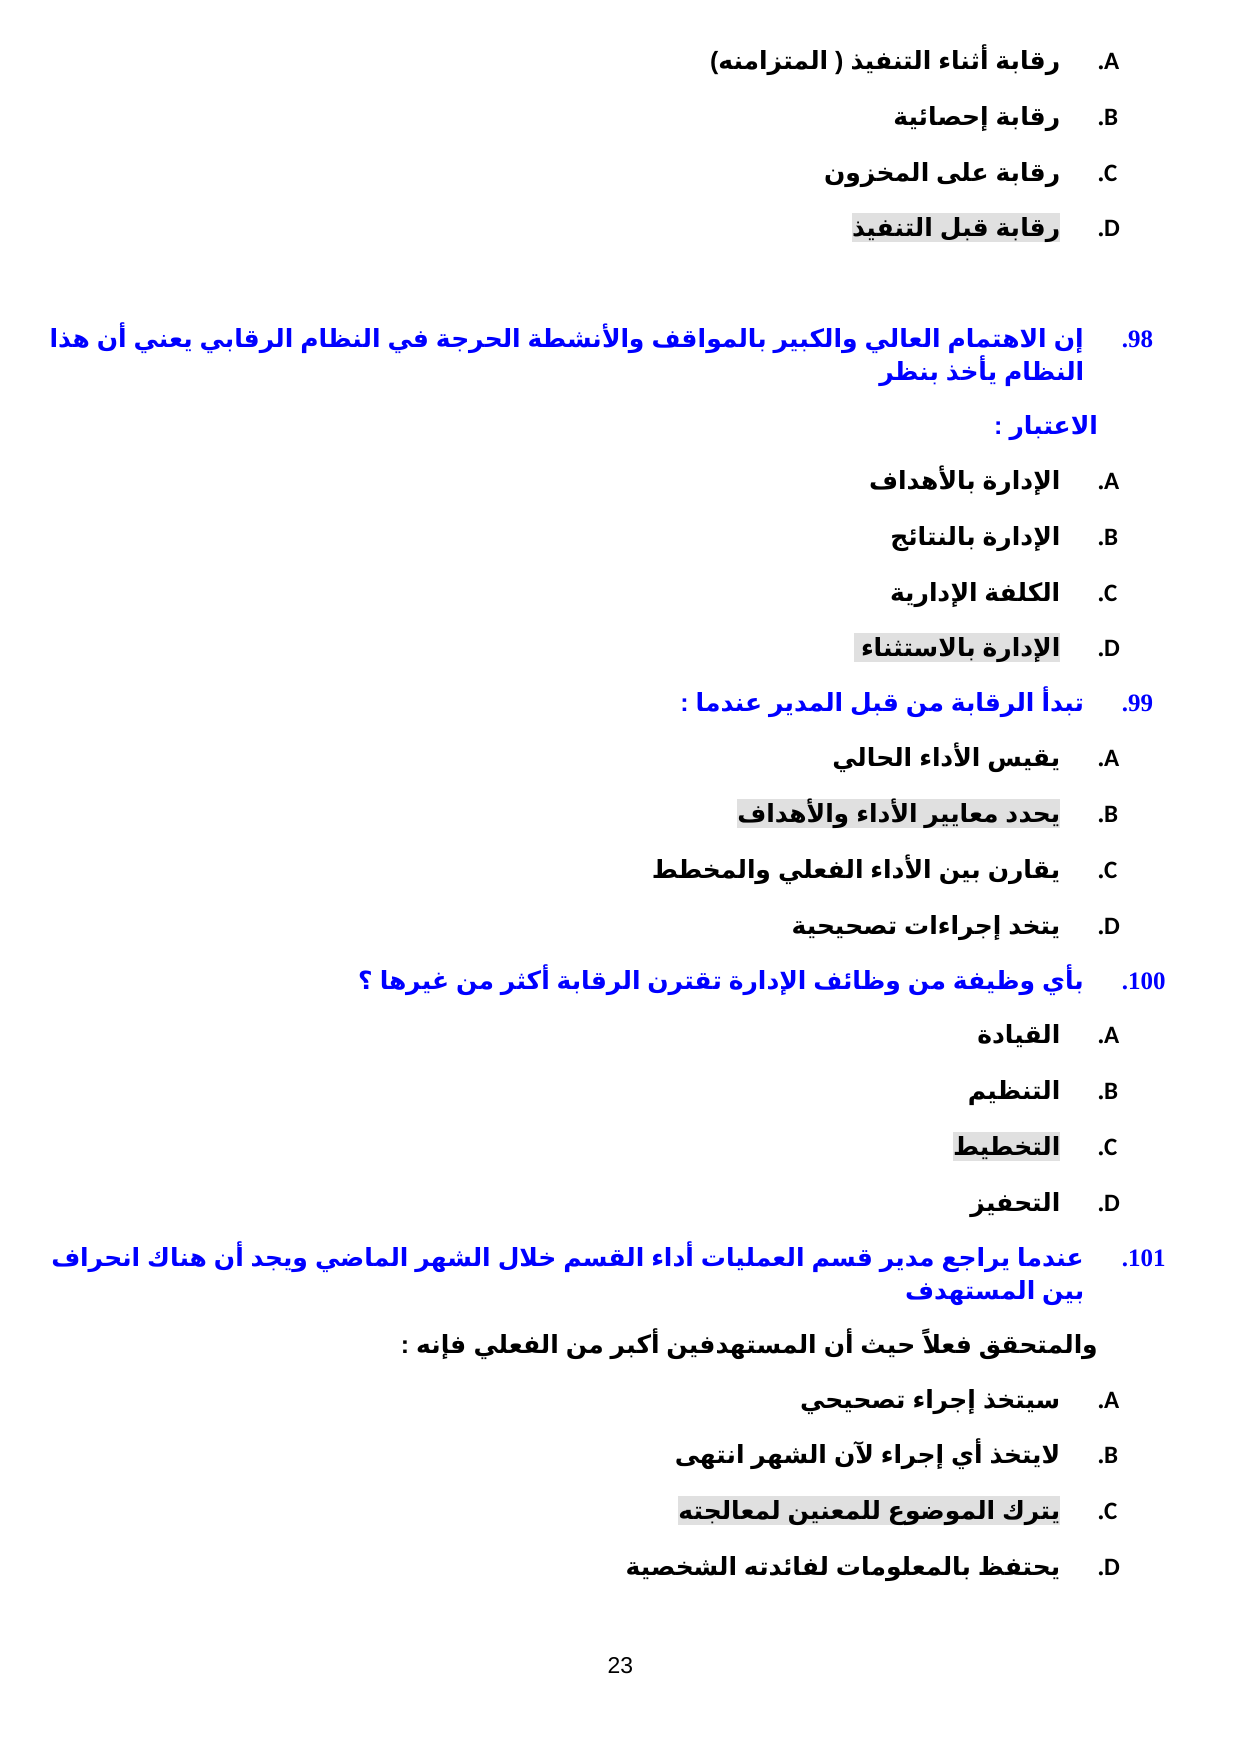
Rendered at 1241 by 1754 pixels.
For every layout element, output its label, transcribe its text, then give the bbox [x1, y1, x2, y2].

list الكلفة الإدارية [30, 577, 1098, 607]
list عندما يراجع مدير قسم العمليات أداء القسم خلال الشهر الماضي ويجد أن هناك انحراف بين المستهدف [30, 1243, 1122, 1305]
list التحفيز [30, 1187, 1098, 1218]
list يترك الموضوع للمعنين لمعالجته [30, 1495, 1098, 1526]
list رقابة أثناء التنفيذ ( المتزامنه) [30, 45, 1098, 76]
list الإدارة بالاستثناء [30, 632, 1098, 663]
list الإدارة بالنتائج [30, 521, 1098, 551]
list الإدارة بالأهداف [30, 465, 1098, 496]
list يحدد معايير الأداء والأهداف [30, 798, 1098, 829]
list والمتحقق فعلاً حيث أن المستهدفين أكبر من الفعلي فإنه : [30, 1330, 1098, 1359]
list يقارن بين الأداء الفعلي والمخطط [30, 854, 1098, 884]
list يقيس الأداء الحالي [30, 742, 1098, 773]
list الاعتبار : [30, 411, 1098, 440]
list رقابة قبل التنفيذ [30, 212, 1098, 243]
list تبدأ الرقابة من قبل المدير عندما : [30, 688, 1122, 717]
list إن الاهتمام العالي والكبير بالمواقف والأنشطة الحرجة في النظام الرقابي يعني أن هذا النظام يأخذ بنظر [30, 324, 1122, 386]
list يتخد إجراءات تصحيحية [30, 910, 1098, 940]
list التخطيط [30, 1131, 1098, 1162]
list بأي وظيفة من وظائف الإدارة تقترن الرقابة أكثر من غيرها ؟ [30, 966, 1122, 994]
list التنظيم [30, 1075, 1098, 1106]
list سيتخذ إجراء تصحيحي [30, 1384, 1098, 1414]
list لايتخذ أي إجراء لآن الشهر انتهى [30, 1439, 1098, 1470]
list يحتفظ بالمعلومات لفائدته الشخصية [30, 1551, 1098, 1582]
list رقابة إحصائية [30, 101, 1098, 131]
list رقابة على المخزون [30, 157, 1098, 187]
list القيادة [30, 1019, 1098, 1050]
